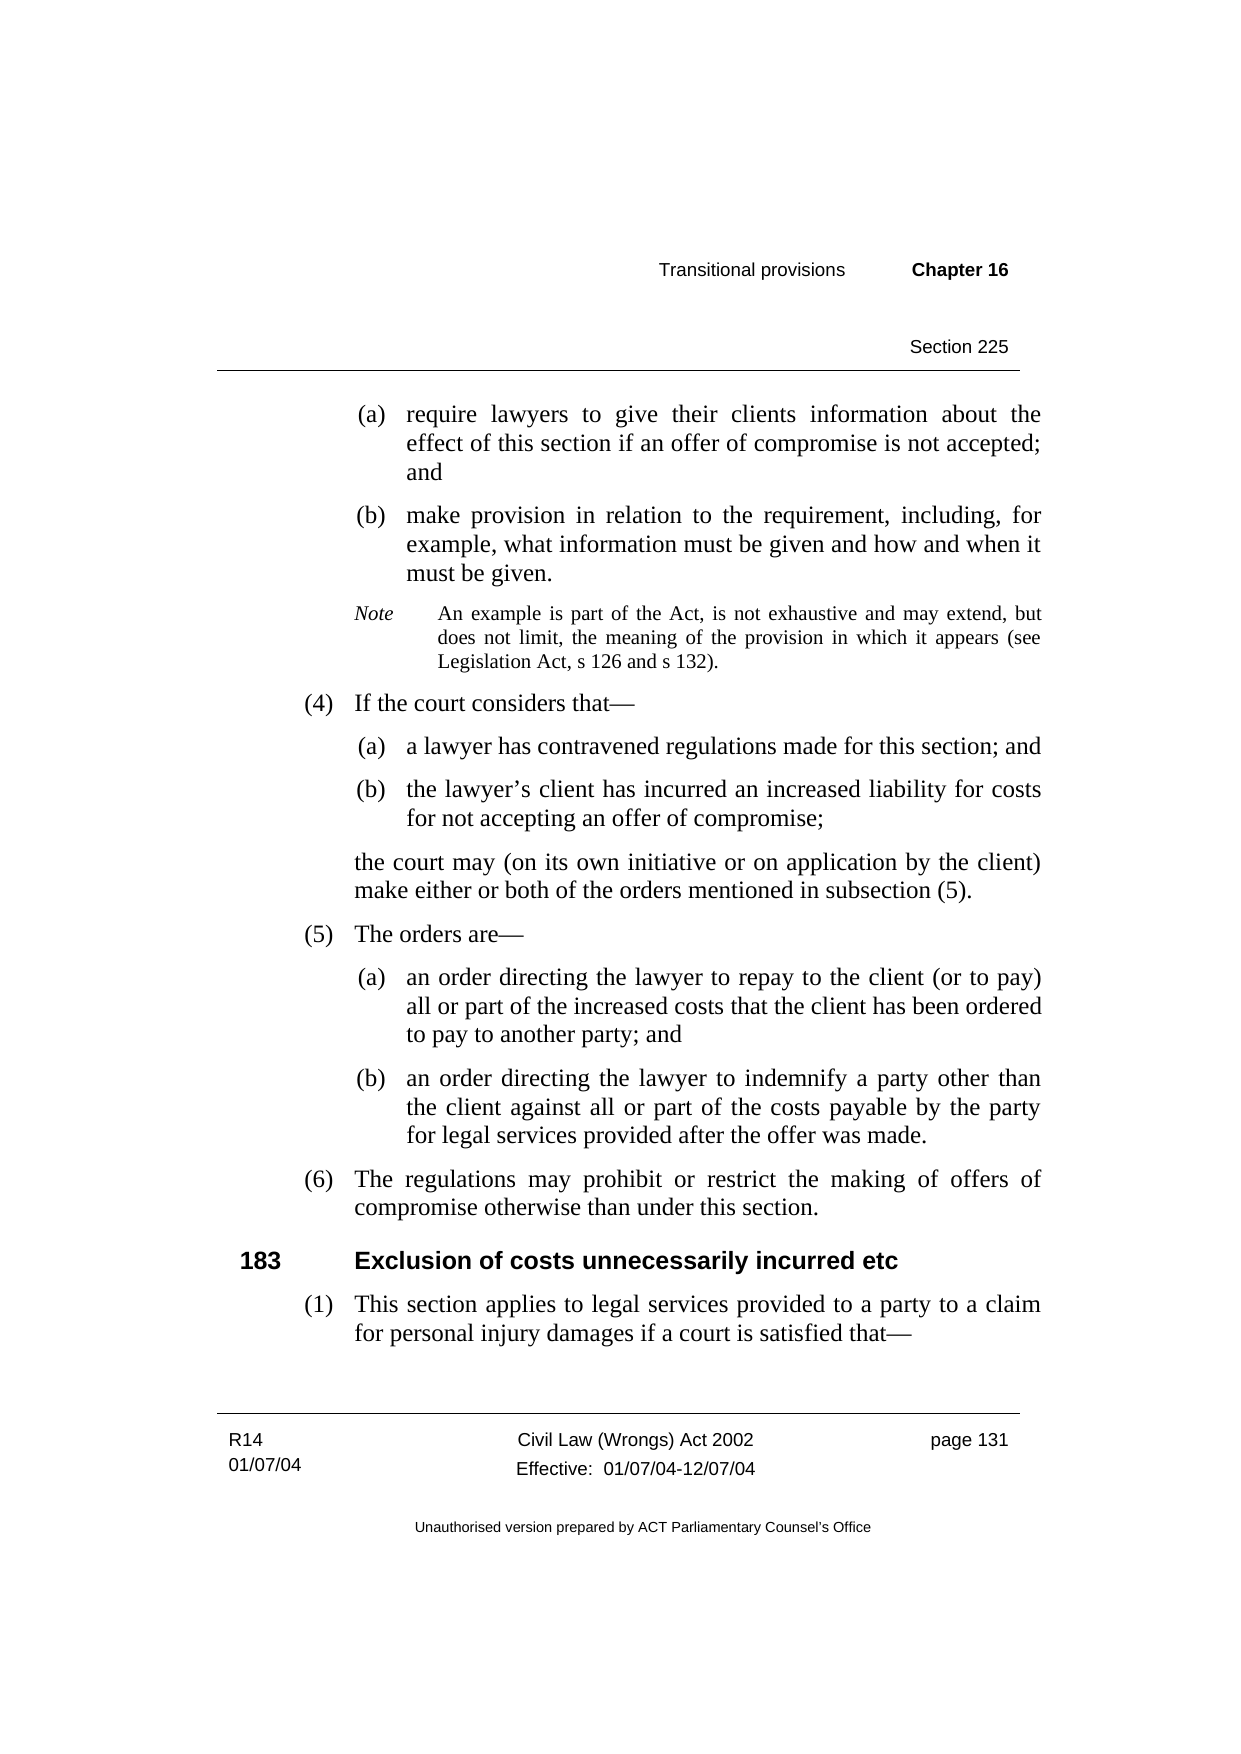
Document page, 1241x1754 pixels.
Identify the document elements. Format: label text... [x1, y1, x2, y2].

text (4) If the court considers that— [239, 688, 1042, 717]
text (5) The orders are— [239, 919, 1042, 947]
text (1) This section applies to legal services provided to a party to a claim for personal injury damages if a court is satisfied that— [239, 1289, 1042, 1347]
text (6) The regulations may prohibit or restrict the making of offers of compromise otherwise than under this section. [239, 1164, 1042, 1221]
text Note An example is part of the Act, is not exhaustive and may extend, but does not limit, the meaning of the provision in which it appears (see Legislation Act, s 126 and s 132). [354, 601, 1042, 673]
text (a) a lawyer has contravened regulations made for this section; and [239, 731, 1042, 760]
text (b) the lawyer’s client has incurred an increased liability for costs for not accepting an offer of compromise; [239, 774, 1042, 832]
text (b) make provision in relation to the requirement, including, for example, what information must be given and how and when it must be given. [239, 500, 1042, 586]
text (b) an order directing the lawyer to indemnify a party other than the client against all or part of the costs payable by the party for legal services provided after the offer was made. [239, 1063, 1042, 1149]
text (a) require lawyers to give their clients information about the effect of this section if an offer of compromise is not accepted; and [239, 399, 1042, 486]
text 183 Exclusion of costs unnecessarily incurred etc [239, 1246, 1042, 1275]
text the court may (on its own initiative or on application by the client) make either or both of the orders mentioned in subsection (5). [354, 847, 1042, 904]
text (a) an order directing the lawyer to repay to the client (or to pay) all or part of the increased costs that the client has been ordered to pay to another party; and [239, 962, 1042, 1048]
